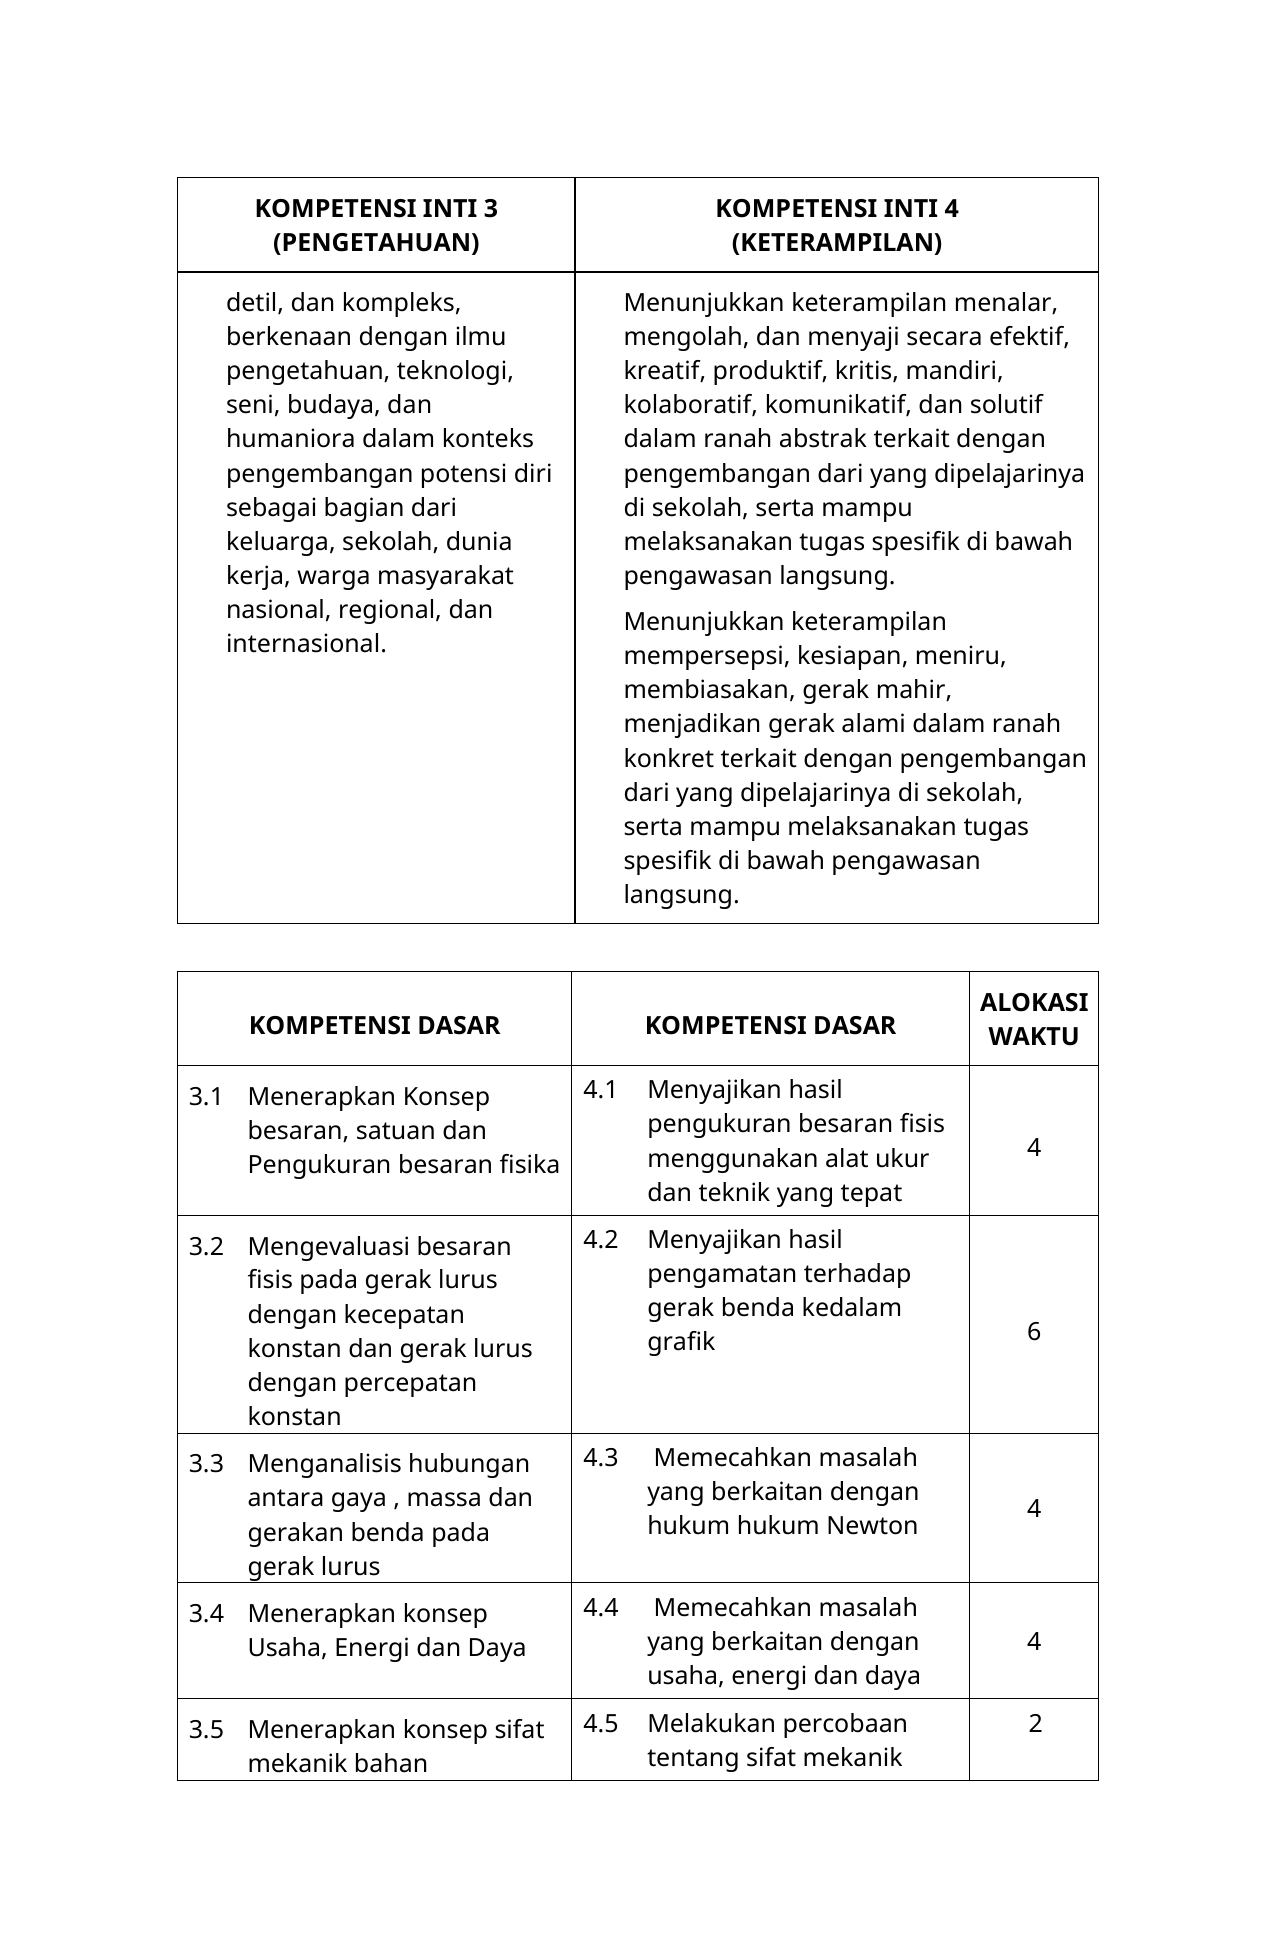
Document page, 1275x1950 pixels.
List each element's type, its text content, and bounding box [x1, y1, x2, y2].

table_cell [576, 273, 1098, 923]
table_cell Menerapkan Konsep besaran, satuan dan Pengukuran besaran fisika [178, 1066, 571, 1214]
table_header KOMPETENSI INTI 4 (KETERAMPILAN) [576, 178, 1098, 271]
table_cell 6 [970, 1216, 1098, 1432]
table_cell Menerapkan konsep sifat mekanik bahan [178, 1699, 571, 1780]
table_cell Menyajikan hasil pengamatan terhadap gerak benda kedalam grafik [572, 1216, 969, 1432]
table_header KOMPETENSI DASAR [572, 972, 969, 1065]
table_cell 4 [970, 1583, 1098, 1698]
table_cell Mengevaluasi besaran fisis pada gerak lurus dengan kecepatan konstan dan gerak lurus dengan percepatan konstan [178, 1216, 571, 1432]
table_header KOMPETENSI DASAR [178, 972, 571, 1065]
table_cell 2 [970, 1699, 1098, 1780]
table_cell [572, 1699, 969, 1780]
table_header ALOKASI WAKTU [970, 972, 1098, 1065]
table_cell Memecahkan masalah yang berkaitan dengan hukum hukum Newton [572, 1434, 969, 1582]
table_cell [178, 273, 574, 923]
table_header KOMPETENSI INTI 3 (PENGETAHUAN) [178, 178, 574, 271]
table_cell 4 [970, 1434, 1098, 1582]
table_cell Menerapkan konsep Usaha, Energi dan Daya [178, 1583, 571, 1698]
table_cell 4 [970, 1066, 1098, 1214]
table_cell Memecahkan masalah yang berkaitan dengan usaha, energi dan daya [572, 1583, 969, 1698]
table_cell Menganalisis hubungan antara gaya , massa dan gerakan benda pada gerak lurus [178, 1434, 571, 1582]
table_cell Menyajikan hasil pengukuran besaran fisis menggunakan alat ukur dan teknik yang tepat [572, 1066, 969, 1214]
